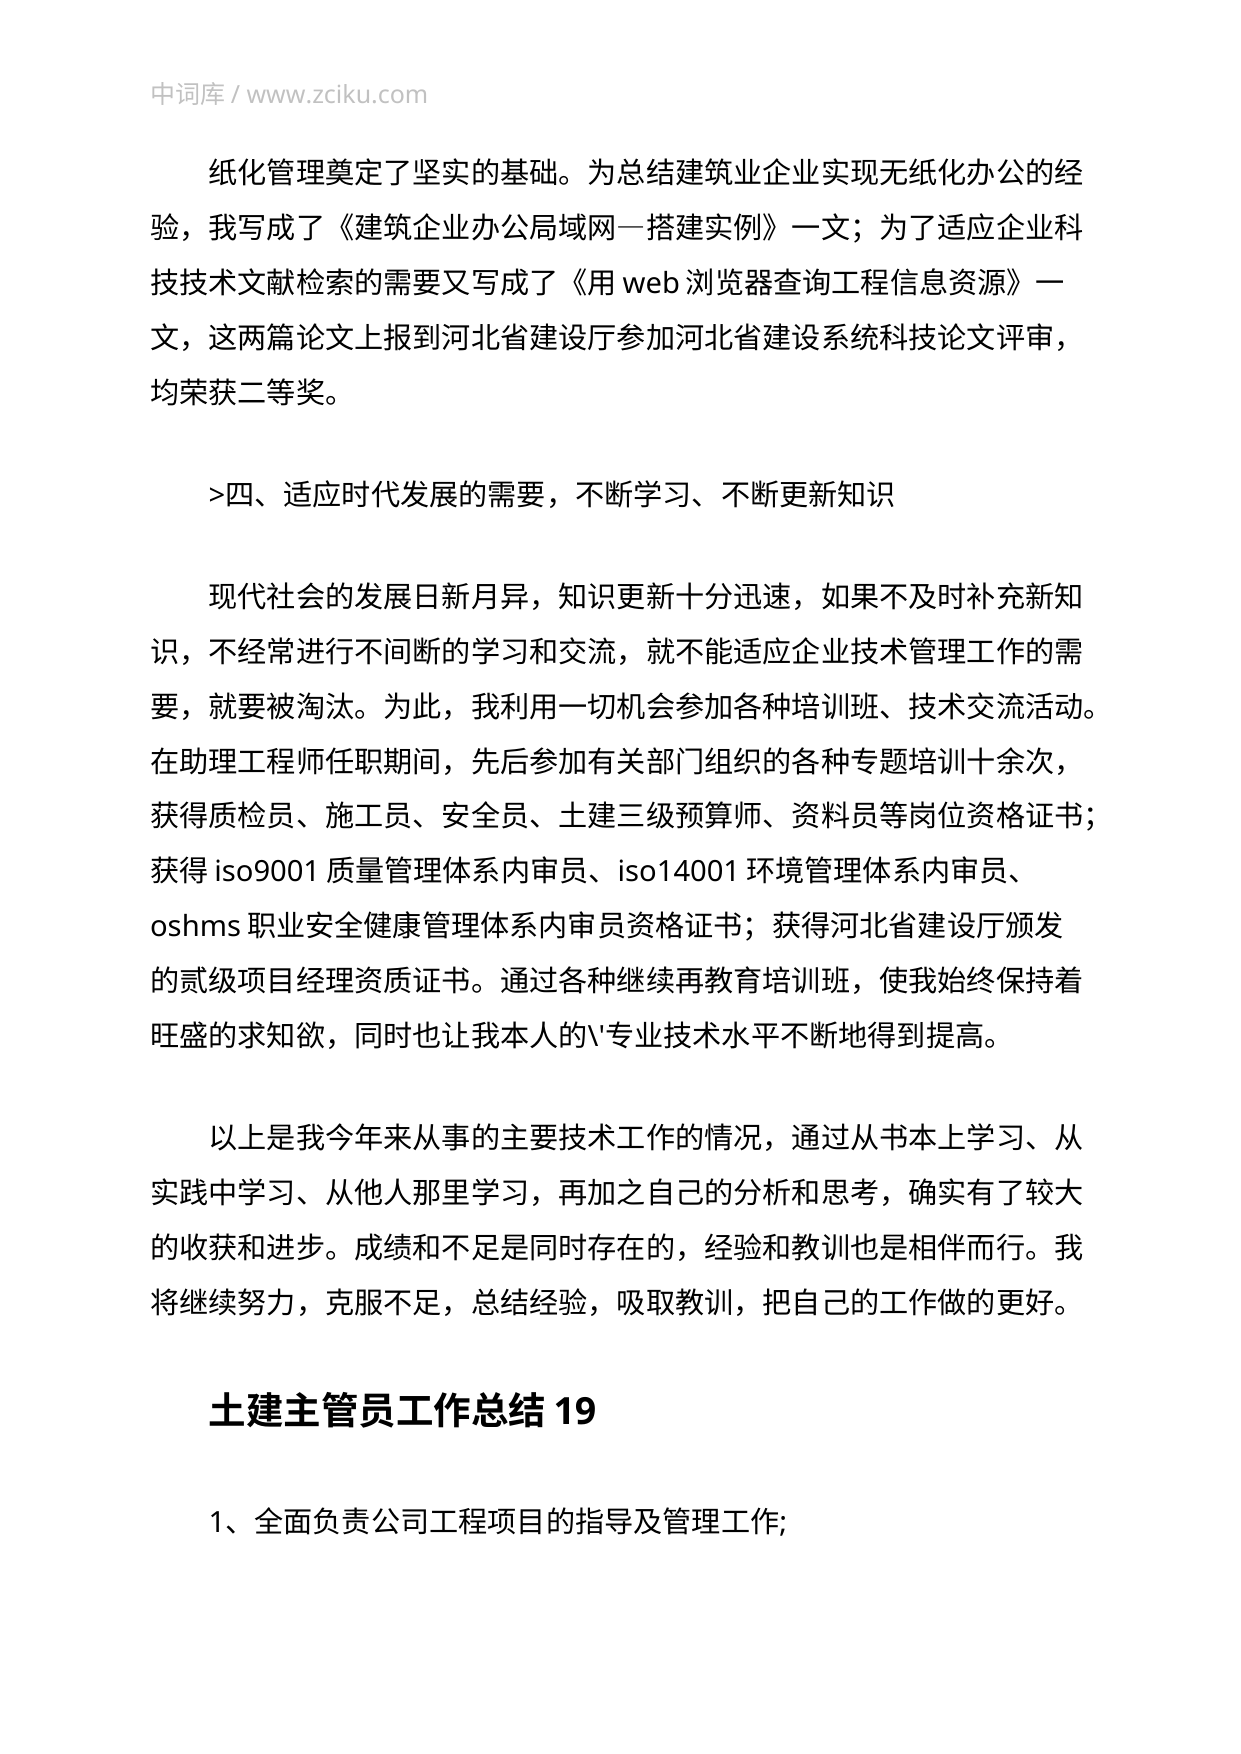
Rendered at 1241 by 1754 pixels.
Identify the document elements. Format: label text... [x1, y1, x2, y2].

text 纸化管理奠定了坚实的基础。为总结建筑业企业实现无纸化办公的经验，我写成了《建筑企业办公局域网—搭建实例》一文；为了适应企业科技技术文献检索的需要又写成了《用web浏览器查询工程信息资源》一文，这两篇论文上报到河北省建设厅参加河北省建设系统科技论文评审，均荣获二等奖。 [150, 150, 1090, 412]
text 土建主管员工作总结19 [150, 1381, 1090, 1436]
text >四、适应时代发展的需要，不断学习、不断更新知识 [150, 471, 1090, 514]
text 现代社会的发展日新月异，知识更新十分迅速，如果不及时补充新知识，不经常进行不间断的学习和交流，就不能适应企业技术管理工作的需要，就要被淘汰。为此，我利用一切机会参加各种培训班、技术交流活动。在助理工程师任职期间，先后参加有关部门组织的各种专题培训十余次，获得质检员、施工员、安全员、土建三级预算师、资料员等岗位资格证书；获得iso9001质量管理体系内审员、iso14001环境管理体系内审员、oshms职业安全健康管理体系内审员资格证书；获得河北省建设厅颁发的贰级项目经理资质证书。通过各种继续再教育培训班，使我始终保持着旺盛的求知欲，同时也让我本人的\'专业技术水平不断地得到提高。 [150, 573, 1090, 1055]
text 以上是我今年来从事的主要技术工作的情况，通过从书本上学习、从实践中学习、从他人那里学习，再加之自己的分析和思考，确实有了较大的收获和进步。成绩和不足是同时存在的，经验和教训也是相伴而行。我将继续努力，克服不足，总结经验，吸取教训，把自己的工作做的更好。 [150, 1115, 1090, 1322]
text 1、全面负责公司工程项目的指导及管理工作; [150, 1499, 1090, 1541]
